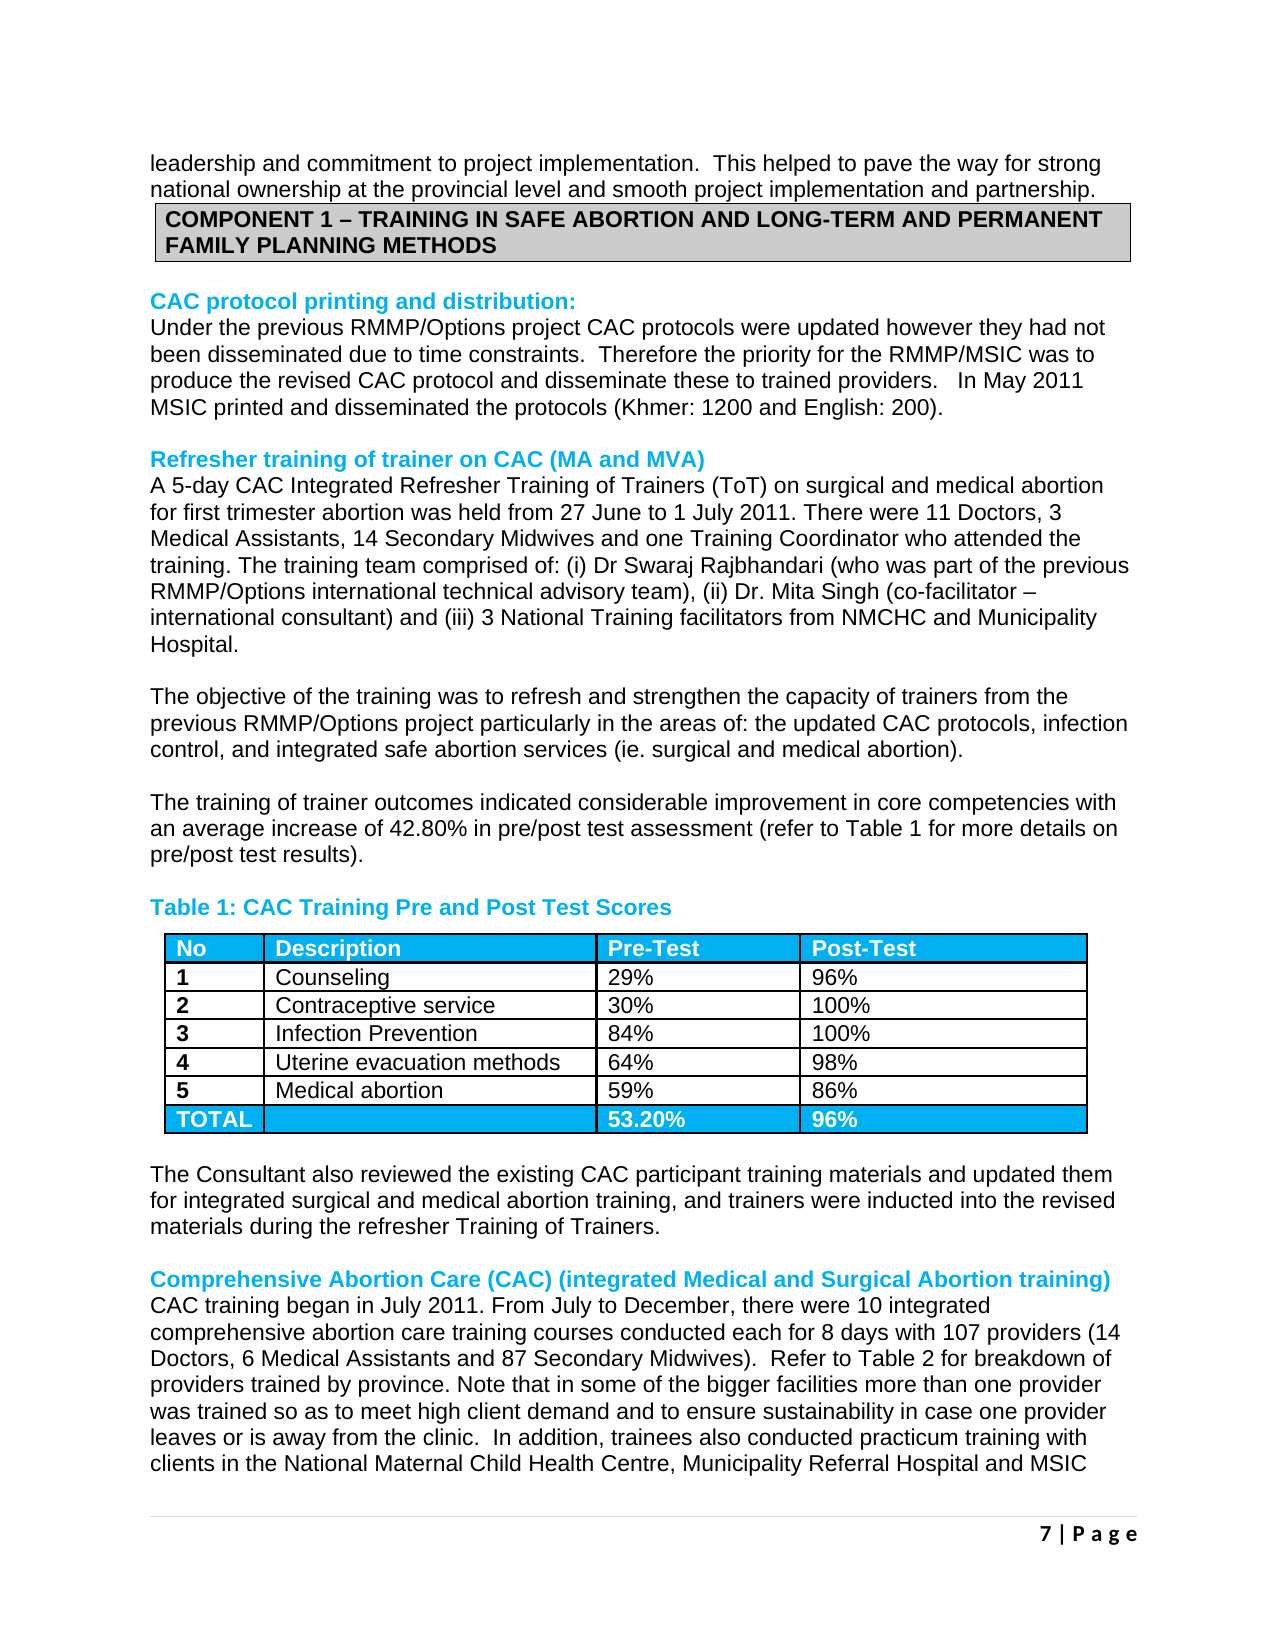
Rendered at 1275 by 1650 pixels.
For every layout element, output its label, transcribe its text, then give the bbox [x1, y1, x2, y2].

table_cell 96% [801, 964, 1086, 990]
table_cell 29% [598, 964, 799, 990]
table_header Pre-Test [598, 935, 799, 961]
table_cell [265, 1106, 595, 1132]
table_cell 64% [598, 1049, 799, 1075]
text The objective of the training was to refresh and strengthen the capacity of trainers from the previous RMMP/Options project particularly in the areas of: the updated CAC protocols, infection control, and integrated safe abortion services (ie. surgical and medical abortion). [150, 683, 1137, 762]
text The training of trainer outcomes indicated considerable improvement in core competencies with an average increase of 42.80% in pre/post test assessment (refer to Table 1 for more details on pre/post test results). [150, 789, 1137, 868]
table_cell Infection Prevention [265, 1020, 595, 1047]
table_cell 96% [801, 1106, 1086, 1132]
text Under the previous RMMP/Options project CAC protocols were updated however they had not been disseminated due to time constraints. Therefore the priority for the RMMP/MSIC was to produce the revised CAC protocol and disseminate these to trained providers. In May 2011 MSIC printed and disseminated the protocols (Khmer: 1200 and English: 200). [150, 314, 1137, 420]
table_cell 5 [166, 1077, 263, 1104]
table_cell 3 [166, 1020, 263, 1047]
text Refresher training of trainer on CAC (MA and MVA) [150, 446, 1137, 472]
text Comprehensive Abortion Care (CAC) (integrated Medical and Surgical Abortion training) [150, 1266, 1137, 1292]
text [150, 150, 1137, 203]
text Table 1: CAC Training Pre and Post Test Scores [150, 894, 1137, 921]
text CAC protocol printing and distribution: [150, 288, 1137, 314]
table_cell Counseling [265, 964, 595, 990]
table_cell 86% [801, 1077, 1086, 1104]
table_cell Uterine evacuation methods [265, 1049, 595, 1075]
table_cell 1 [166, 964, 263, 990]
text A 5-day CAC Integrated Refresher Training of Trainers (ToT) on surgical and medical abortion for first trimester abortion was held from 27 June to 1 July 2011. There were 11 Doctors, 3 Medical Assistants, 14 Secondary Midwives and one Training Coordinator who attended the training. The training team comprised of: (i) Dr Swaraj Rajbhandari (who was part of the previous RMMP/Options international technical advisory team), (ii) Dr. Mita Singh (co-facilitator – international consultant) and (iii) 3 National Training facilitators from NMCHC and Municipality Hospital. [150, 472, 1137, 657]
table_cell Contraceptive service [265, 992, 595, 1018]
table_cell 30% [598, 992, 799, 1018]
table_cell 100% [801, 1020, 1086, 1047]
table_header Post-Test [801, 935, 1086, 961]
text The Consultant also reviewed the existing CAC participant training materials and updated them for integrated surgical and medical abortion training, and trainers were inducted into the revised materials during the refresher Training of Trainers. [150, 1161, 1137, 1239]
table_header No [166, 935, 263, 961]
table_cell 53.20% [598, 1106, 799, 1132]
table_cell 2 [166, 992, 263, 1018]
table_cell 98% [801, 1049, 1086, 1075]
table_cell TOTAL [166, 1106, 263, 1132]
table_header Description [265, 935, 595, 961]
text COMPONENT 1 – TRAINING IN SAFE ABORTION AND LONG-TERM AND PERMANENT FAMILY PLANNING METHODS [156, 204, 1130, 261]
table_cell 84% [598, 1020, 799, 1047]
table_cell 100% [801, 992, 1086, 1018]
table_cell 59% [598, 1077, 799, 1104]
table_cell 4 [166, 1049, 263, 1075]
table_cell Medical abortion [265, 1077, 595, 1104]
